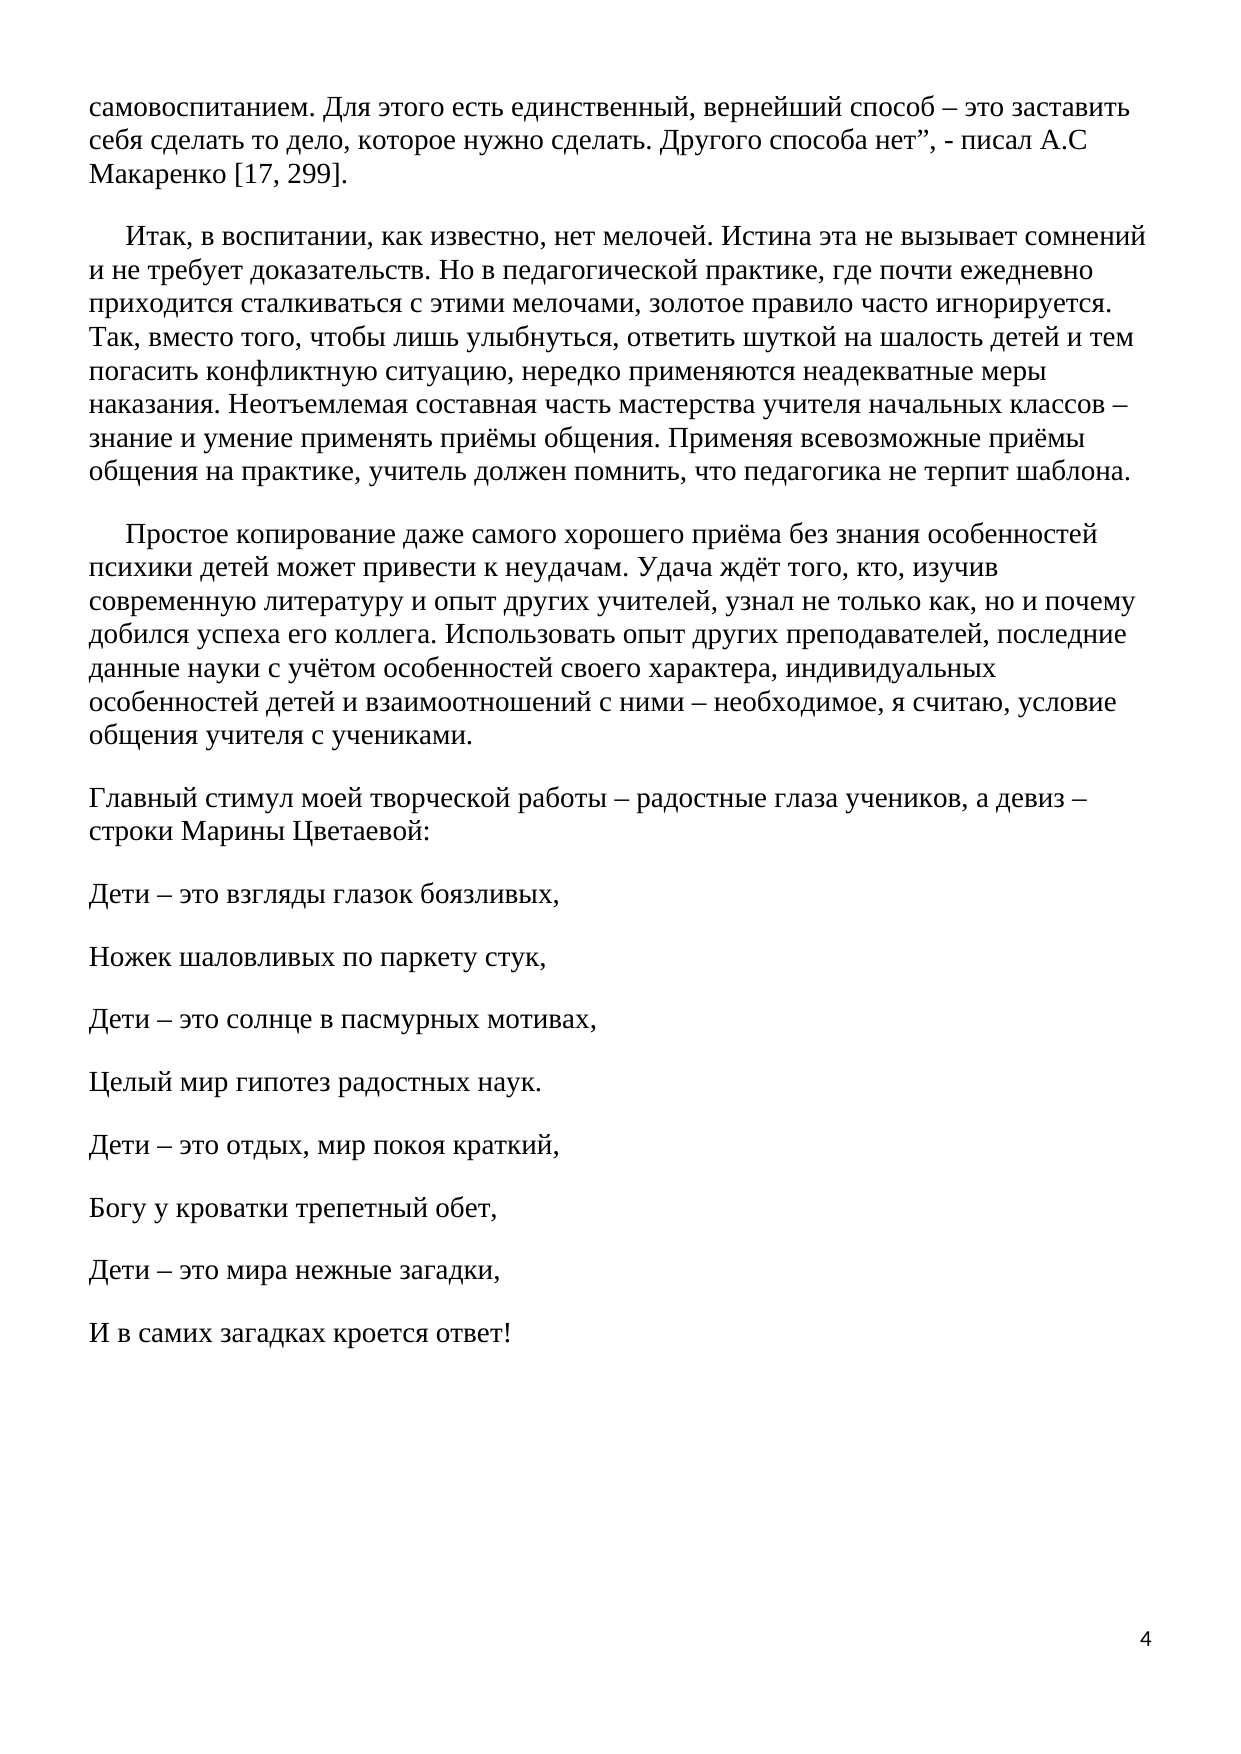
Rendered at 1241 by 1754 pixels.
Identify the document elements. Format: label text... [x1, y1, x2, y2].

text И в самих загадках кроется ответ! [89, 1315, 1152, 1349]
text Простое копирование даже самого хорошего приёма без знания особенностей психики детей может привести к неудачам. Удача ждёт того, кто, изучив современную литературу и опыт других учителей, узнал не только как, но и почему добился успеха его коллега. Использовать опыт других преподавателей, последние данные науки с учётом особенностей своего характера, индивидуальных особенностей детей и взаимоотношений с ними – необходимое, я считаю, условие общения учителя с учениками. [89, 516, 1152, 751]
text Ножек шаловливых по паркету стук, [89, 939, 1152, 972]
text Дети – это отдых, мир покоя краткий, [89, 1127, 1152, 1161]
text Дети – это взгляды глазок боязливых, [89, 876, 1152, 910]
text Целый мир гипотез радостных наук. [89, 1064, 1152, 1098]
text Итак, в воспитании, как известно, нет мелочей. Истина эта не вызывает сомнений и не требует доказательств. Но в педагогической практике, где почти ежедневно приходится сталкиваться с этими мелочами, золотое правило часто игнорируется. Так, вместо того, чтобы лишь улыбнуться, ответить шуткой на шалость детей и тем погасить конфликтную ситуацию, нередко применяются неадекватные меры наказания. Неотъемлемая составная часть мастерства учителя начальных классов – знание и умение применять приёмы общения. Применяя всевозможные приёмы общения на практике, учитель должен помнить, что педагогика не терпит шаблона. [89, 218, 1152, 487]
text Дети – это мира нежные загадки, [89, 1252, 1152, 1286]
text Богу у кроватки трепетный обет, [89, 1190, 1152, 1223]
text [89, 89, 1152, 189]
text Главный стимул моей творческой работы – радостные глаза учеников, а девиз – строки Марины Цветаевой: [89, 780, 1152, 847]
text Дети – это солнце в пасмурных мотивах, [89, 1002, 1152, 1035]
